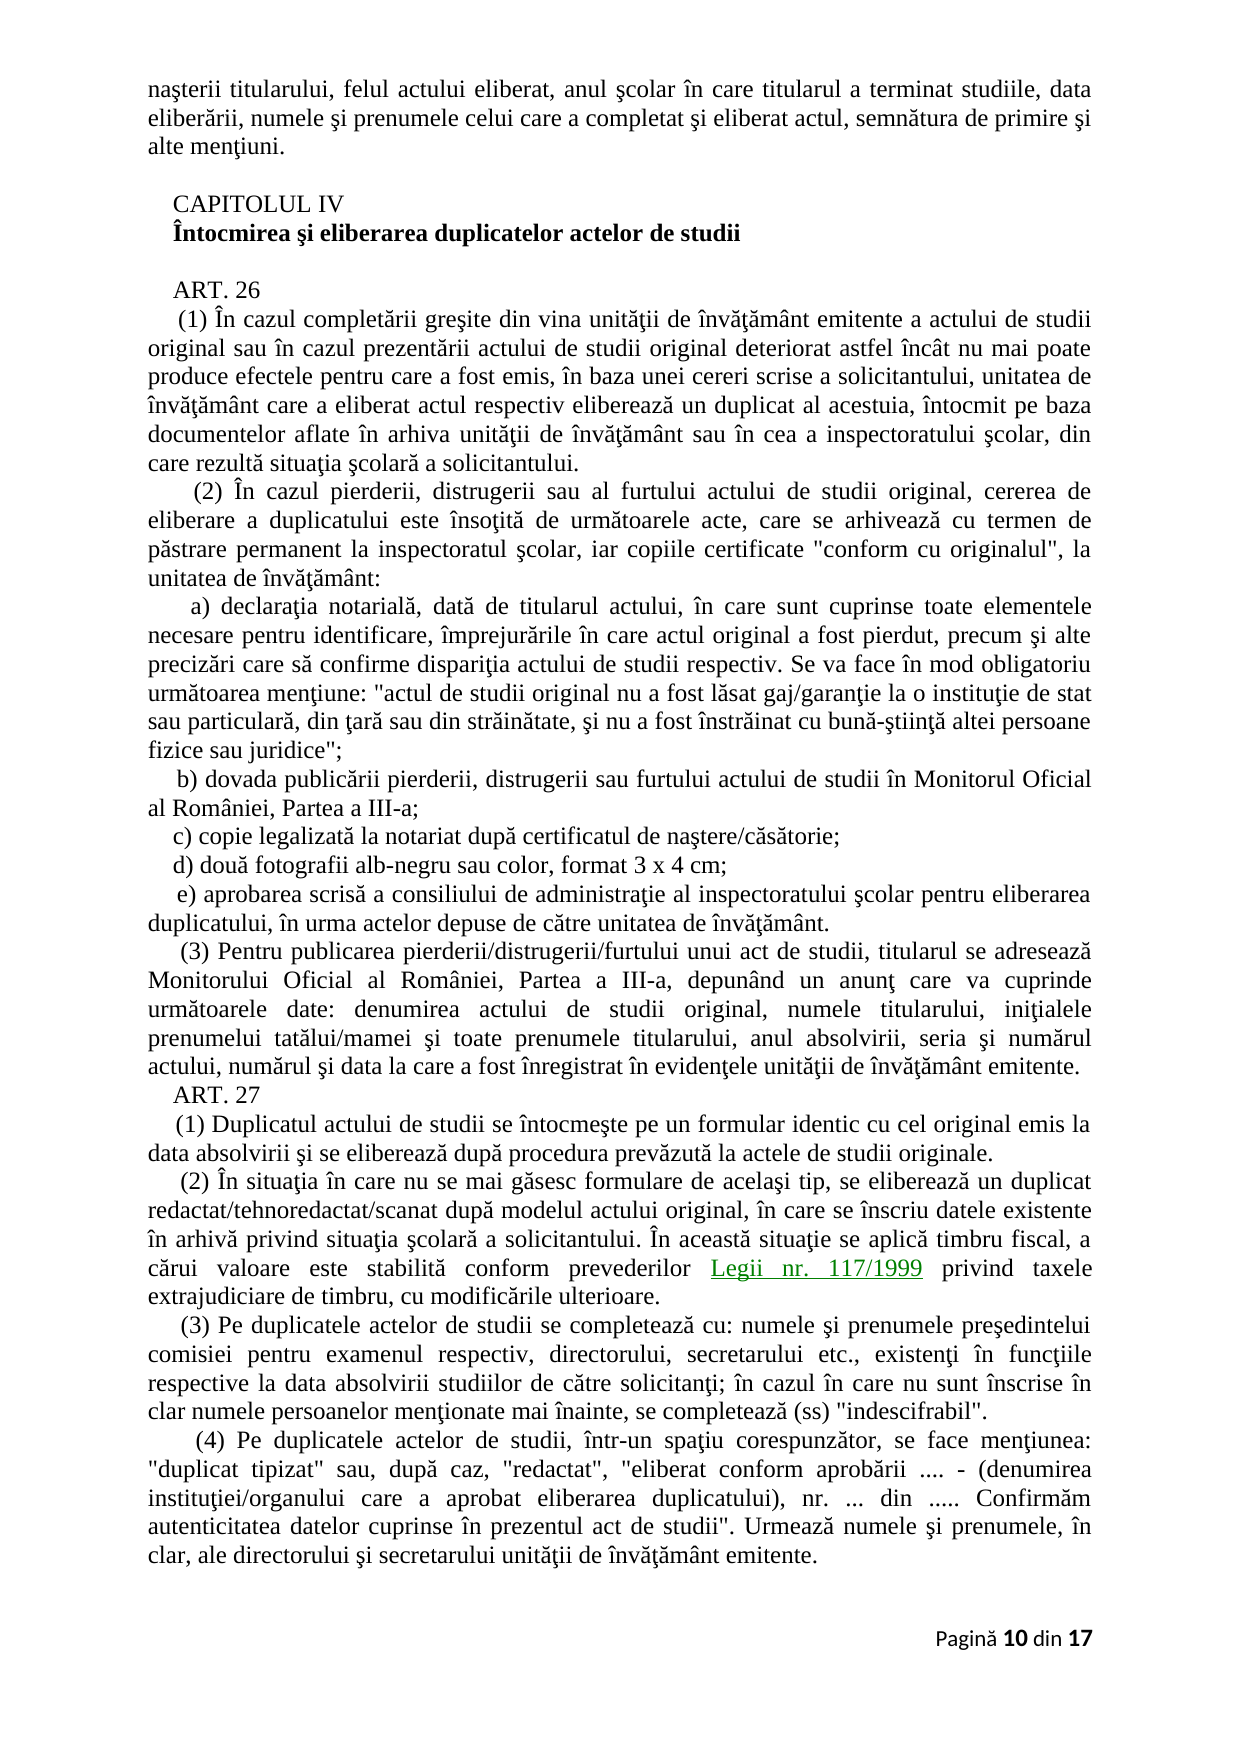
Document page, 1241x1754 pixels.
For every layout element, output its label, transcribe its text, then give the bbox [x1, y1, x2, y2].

text b) dovada publicării pierderii, distrugerii sau furtului actului de studii în Monitorul Oficial al României, Partea a III-a; [148, 764, 1093, 821]
text a) declaraţia notarială, dată de titularul actului, în care sunt cuprinse toate elementele necesare pentru identificare, împrejurările în care actul original a fost pierdut, precum şi alte precizări care să confirme dispariţia actului de studii respectiv. Se va face în mod obligatoriu următoarea menţiune: "actul de studii original nu a fost lăsat gaj/garanţie la o instituţie de stat sau particulară, din ţară sau din străinătate, şi nu a fost înstrăinat cu bună-ştiinţă altei persoane fizice sau juridice"; [148, 591, 1093, 764]
text (2) În cazul pierderii, distrugerii sau al furtului actului de studii original, cererea de eliberare a duplicatului este însoţită de următoarele acte, care se arhivează cu termen de păstrare permanent la inspectoratul şcolar, iar copiile certificate "conform cu originalul", la unitatea de învăţământ: [148, 476, 1093, 591]
text (3) Pentru publicarea pierderii/distrugerii/furtului unui act de studii, titularul se adresează Monitorului Oficial al României, Partea a III-a, depunând un anunţ care va cuprinde următoarele date: denumirea actului de studii original, numele titularului, iniţialele prenumelui tatălui/mamei şi toate prenumele titularului, anul absolvirii, seria şi numărul actului, numărul şi data la care a fost înregistrat în evidenţele unităţii de învăţământ emitente. [148, 936, 1093, 1080]
text (4) Pe duplicatele actelor de studii, într-un spaţiu corespunzător, se face menţiunea: "duplicat tipizat" sau, după caz, "redactat", "eliberat conform aprobării .... - (denumirea instituţiei/organului care a aprobat eliberarea duplicatului), nr. ... din ..... Confirmăm autenticitatea datelor cuprinse în prezentul act de studii". Urmează numele şi prenumele, în clar, ale directorului şi secretarului unităţii de învăţământ emitente. [148, 1425, 1093, 1569]
text ART. 27 [148, 1080, 1093, 1109]
text ART. 26 [148, 275, 1093, 304]
text CAPITOLUL IV [148, 189, 1093, 218]
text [148, 74, 1093, 160]
text (2) În situaţia în care nu se mai găsesc formulare de acelaşi tip, se eliberează un duplicat redactat/tehnoredactat/scanat după modelul actului original, în care se înscriu datele existente în arhivă privind situaţia şcolară a solicitantului. În această situaţie se aplică timbru fiscal, a cărui valoare este stabilită conform prevederilor Legii nr. 117/1999 privind taxele extrajudiciare de timbru, cu modificările ulterioare. [148, 1166, 1093, 1310]
text (1) În cazul completării greşite din vina unităţii de învăţământ emitente a actului de studii original sau în cazul prezentării actului de studii original deteriorat astfel încât nu mai poate produce efectele pentru care a fost emis, în baza unei cereri scrise a solicitantului, unitatea de învăţământ care a eliberat actul respectiv eliberează un duplicat al acestuia, întocmit pe baza documentelor aflate în arhiva unităţii de învăţământ sau în cea a inspectoratului şcolar, din care rezultă situaţia şcolară a solicitantului. [148, 304, 1093, 476]
text (1) Duplicatul actului de studii se întocmeşte pe un formular identic cu cel original emis la data absolvirii şi se eliberează după procedura prevăzută la actele de studii originale. [148, 1109, 1093, 1166]
text d) două fotografii alb-negru sau color, format 3 x 4 cm; [148, 850, 1093, 879]
text c) copie legalizată la notariat după certificatul de naştere/căsătorie; [148, 821, 1093, 850]
text e) aprobarea scrisă a consiliului de administraţie al inspectoratului şcolar pentru eliberarea duplicatului, în urma actelor depuse de către unitatea de învăţământ. [148, 879, 1093, 936]
text Întocmirea şi eliberarea duplicatelor actelor de studii [148, 218, 1093, 246]
text (3) Pe duplicatele actelor de studii se completează cu: numele şi prenumele preşedintelui comisiei pentru examenul respectiv, directorului, secretarului etc., existenţi în funcţiile respective la data absolvirii studiilor de către solicitanţi; în cazul în care nu sunt înscrise în clar numele persoanelor menţionate mai înainte, se completează (ss) "indescifrabil". [148, 1310, 1093, 1425]
